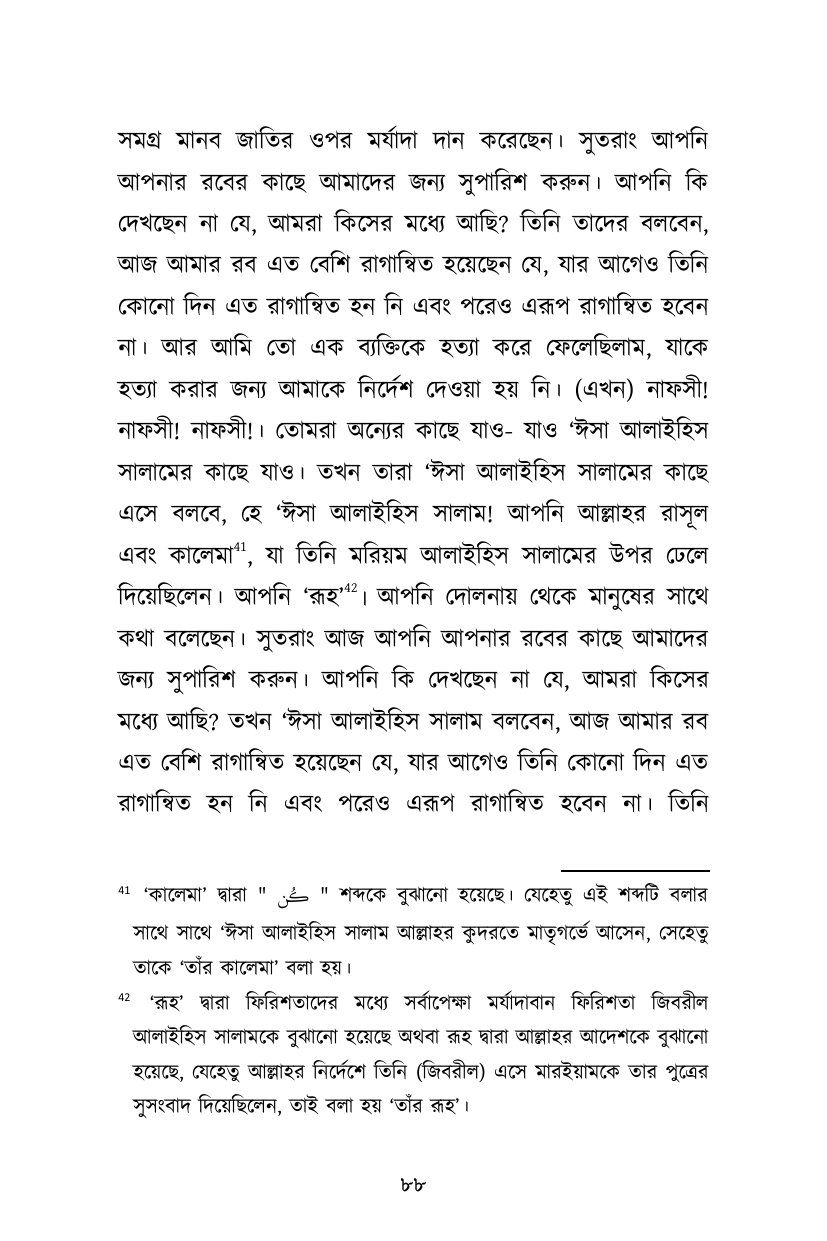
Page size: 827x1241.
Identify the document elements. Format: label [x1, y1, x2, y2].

text [118, 118, 709, 823]
